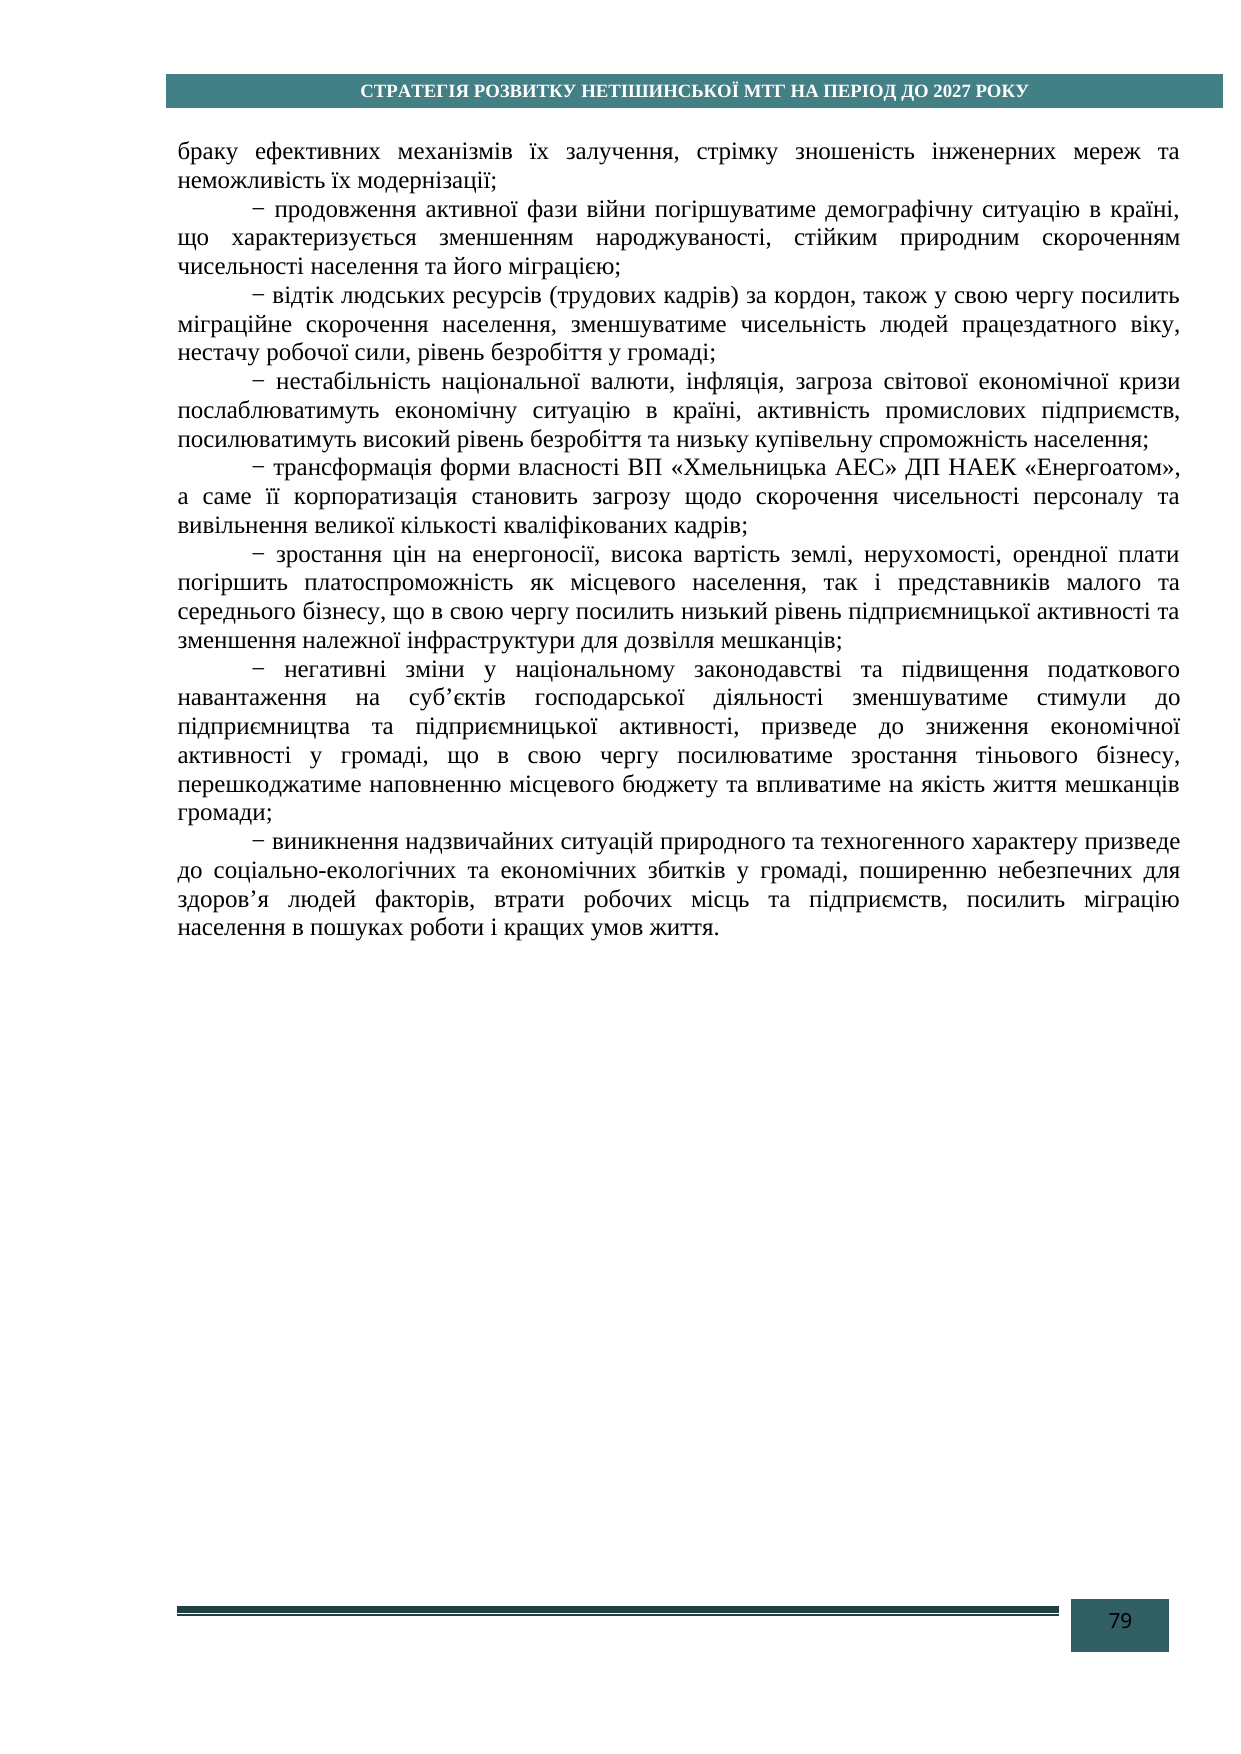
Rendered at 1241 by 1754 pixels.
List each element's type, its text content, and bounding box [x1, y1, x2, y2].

text − трансформація форми власності ВП «Хмельницька АЕС» ДП НАЕК «Енергоатом», а саме її корпоратизація становить загрозу щодо скорочення чисельності персоналу та вивільнення великої кількості кваліфікованих кадрів; [177, 452, 1181, 539]
text − нестабільність національної валюти, інфляція, загроза світової економічної кризи послаблюватимуть економічну ситуацію в країні, активність промислових підприємств, посилюватимуть високий рівень безробіття та низьку купівельну спроможність населення; [177, 366, 1181, 452]
text − продовження активної фази війни погіршуватиме демографічну ситуацію в країні, що характеризується зменшенням народжуваності, стійким природним скороченням чисельності населення та його міграцією; [177, 194, 1181, 280]
text − зростання цін на енергоносії, висока вартість землі, нерухомості, орендної плати погіршить платоспроможність як місцевого населення, так і представників малого та середнього бізнесу, що в свою чергу посилить низький рівень підприємницької активності та зменшення належної інфраструктури для дозвілля мешканців; [177, 539, 1181, 654]
text − виникнення надзвичайних ситуацій природного та техногенного характеру призведе до соціально-екологічних та економічних збитків у громаді, поширенню небезпечних для здоров’я людей факторів, втрати робочих місць та підприємств, посилить міграцію населення в пошуках роботи і кращих умов життя. [177, 826, 1181, 941]
text − негативні зміни у національному законодавстві та підвищення податкового навантаження на суб’єктів господарської діяльності зменшуватиме стимули до підприємництва та підприємницької активності, призведе до зниження економічної активності у громаді, що в свою чергу посилюватиме зростання тіньового бізнесу, перешкоджатиме наповненню місцевого бюджету та впливатиме на якість життя мешканців громади; [177, 654, 1181, 826]
text − відтік людських ресурсів (трудових кадрів) за кордон, також у свою чергу посилить міграційне скорочення населення, зменшуватиме чисельність людей працездатного віку, нестачу робочої сили, рівень безробіття у громаді; [177, 280, 1181, 366]
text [177, 136, 1181, 194]
